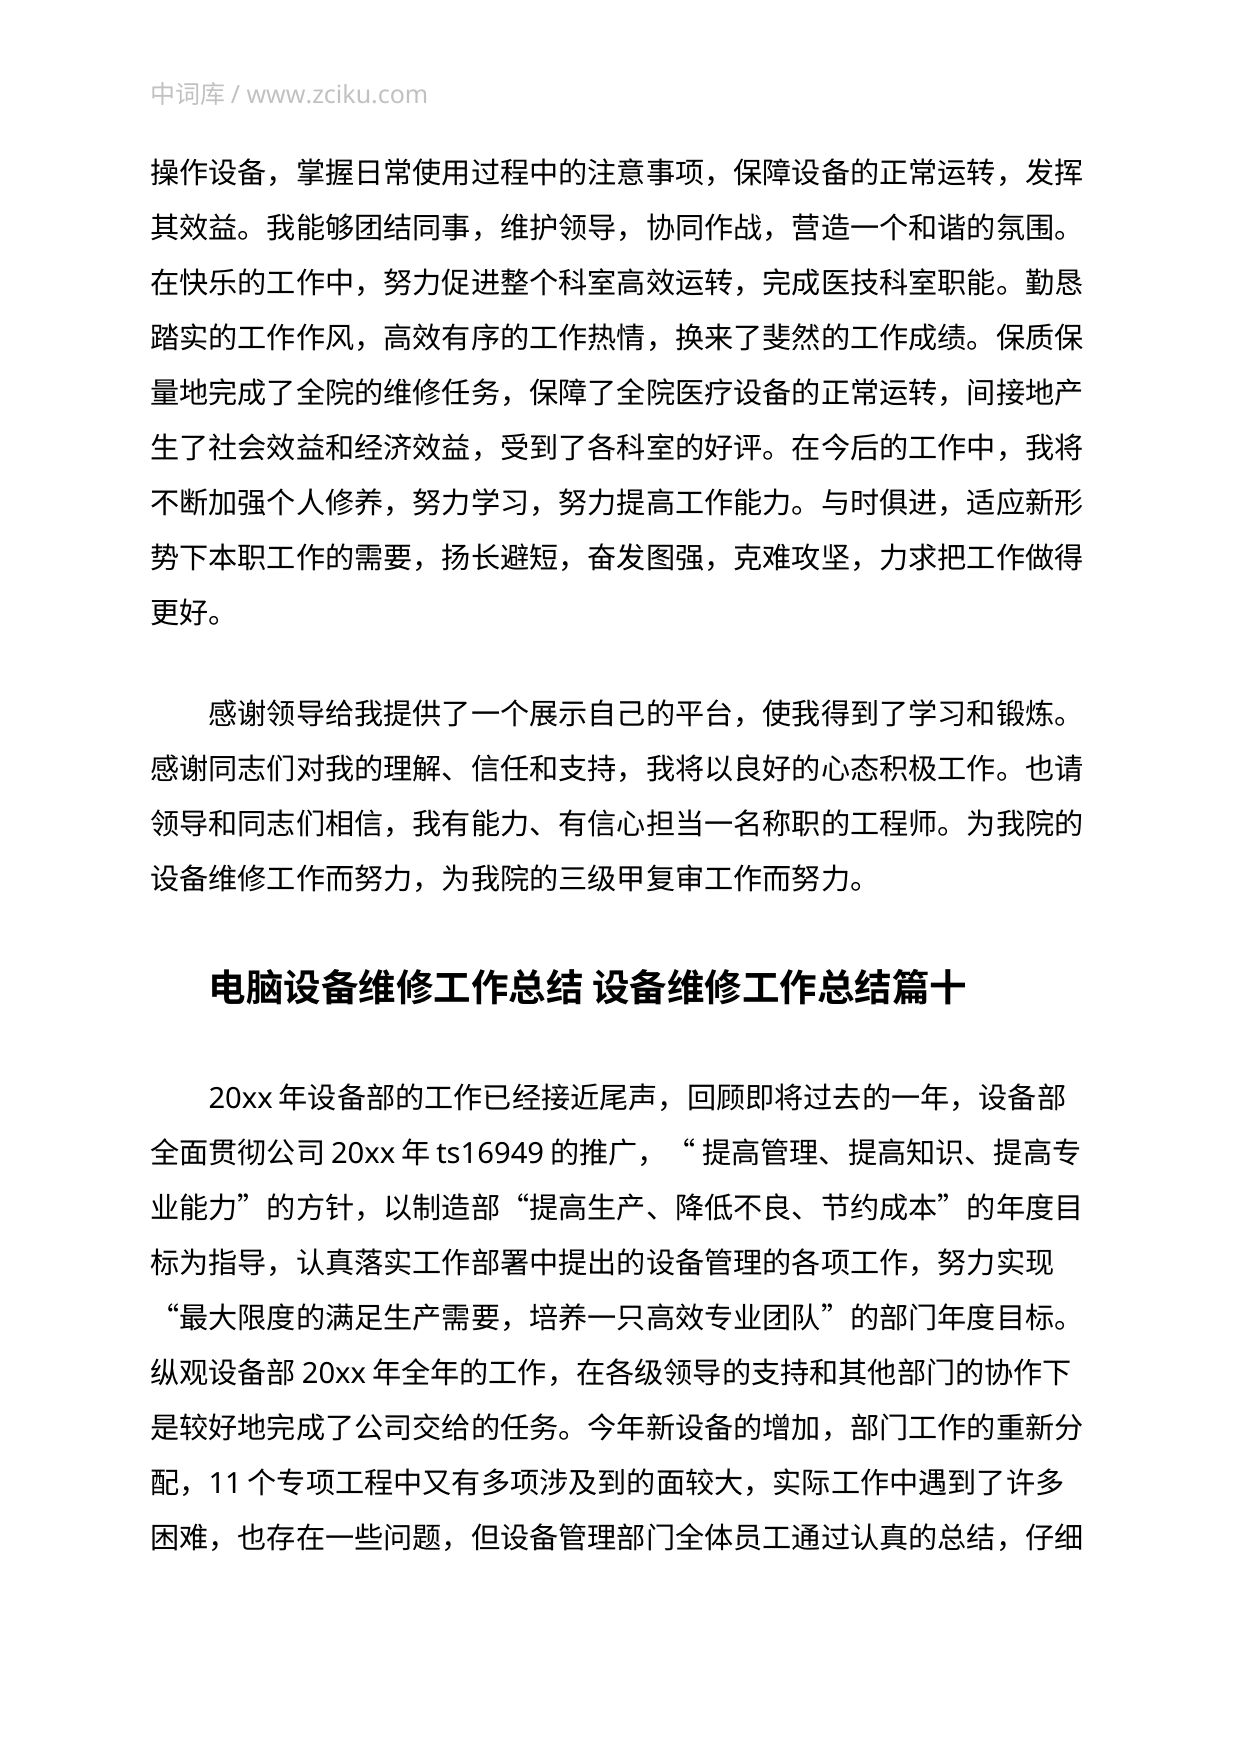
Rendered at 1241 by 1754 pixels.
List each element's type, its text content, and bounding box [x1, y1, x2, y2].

text 感谢领导给我提供了一个展示自己的平台，使我得到了学习和锻炼。感谢同志们对我的理解、信任和支持，我将以良好的心态积极工作。也请领导和同志们相信，我有能力、有信心担当一名称职的工程师。为我院的设备维修工作而努力，为我院的三级甲复审工作而努力。 [150, 691, 1090, 898]
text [150, 150, 1090, 631]
text 电脑设备维修工作总结 设备维修工作总结篇十 [150, 957, 1090, 1012]
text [150, 1075, 1090, 1557]
